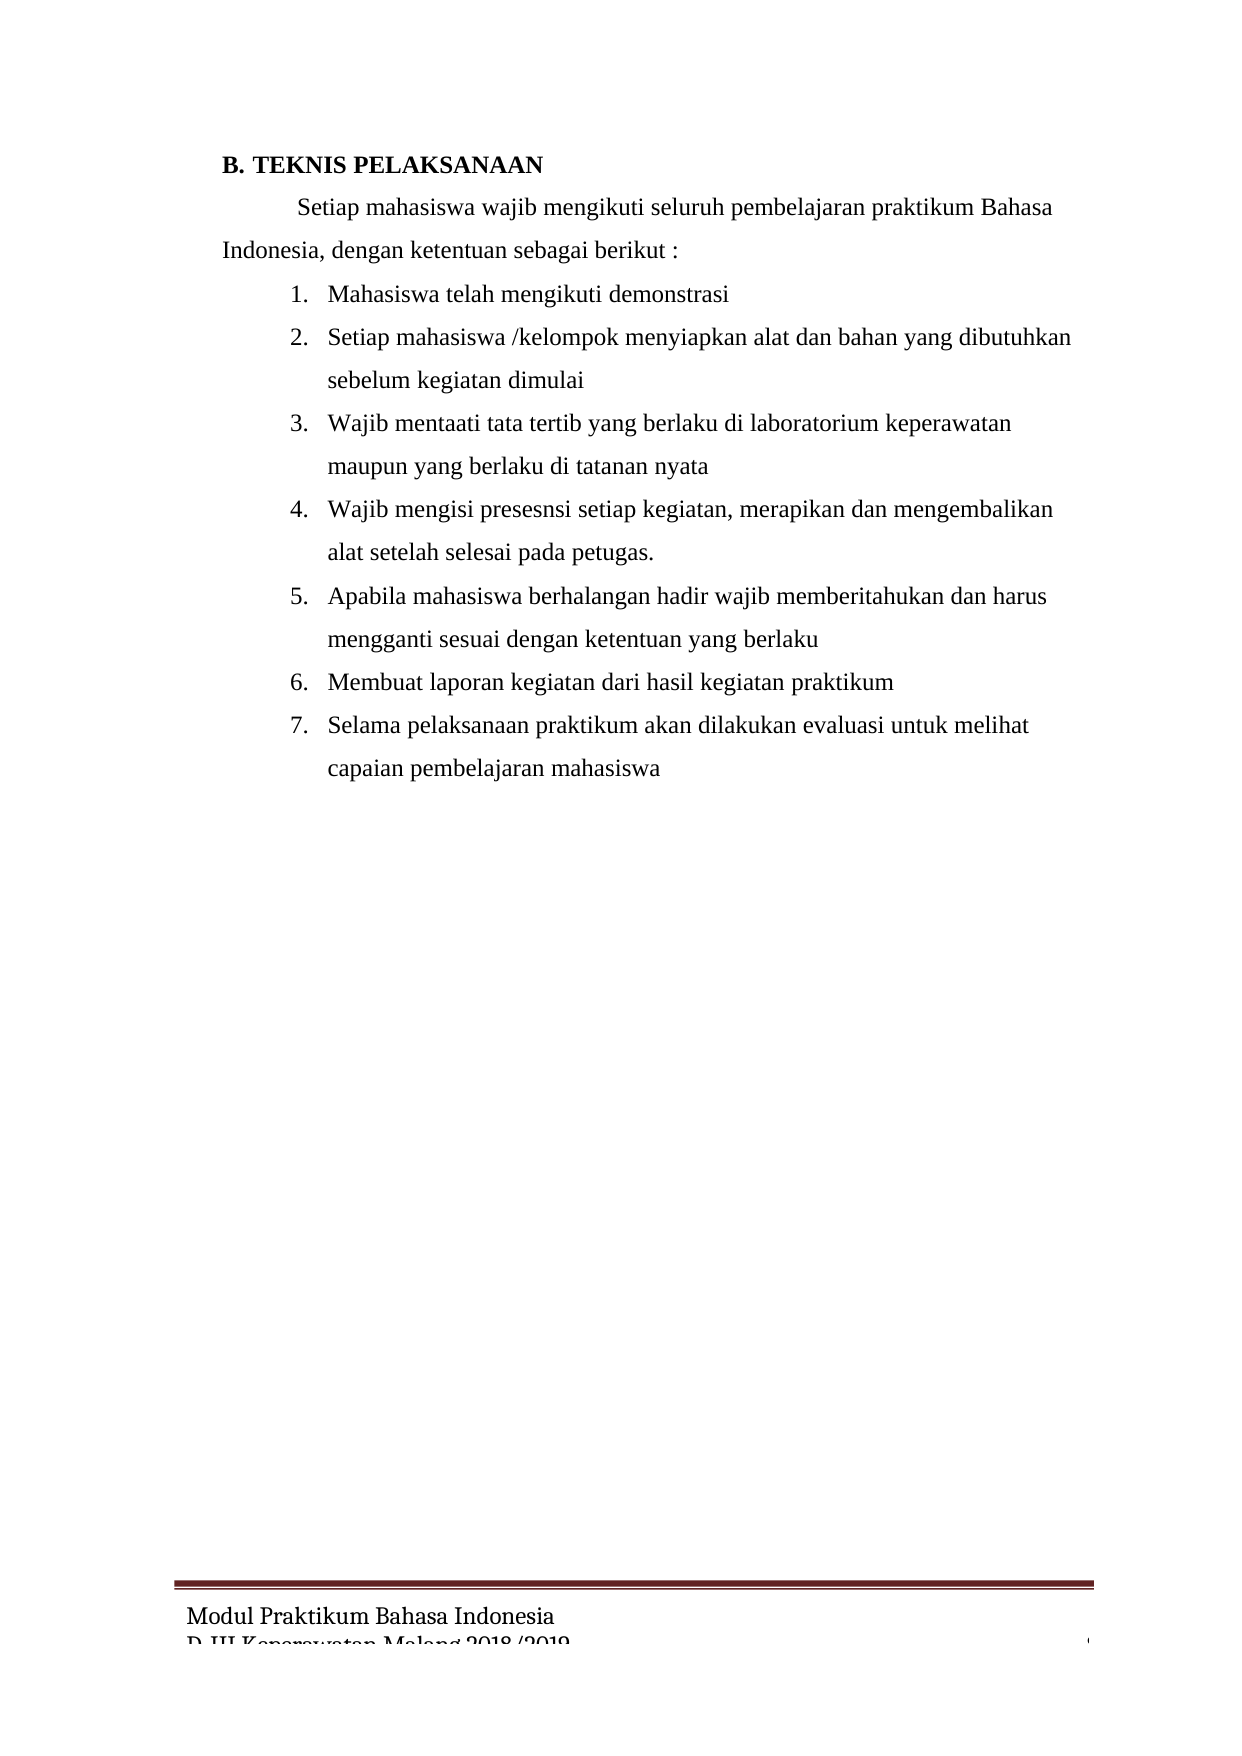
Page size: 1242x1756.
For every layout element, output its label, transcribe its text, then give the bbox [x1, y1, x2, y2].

list Selama pelaksanaan praktikum akan dilakukan evaluasi untuk melihat capaian pembelajaran mahasiswa [290, 710, 1091, 782]
list Setiap mahasiswa /kelompok menyiapkan alat dan bahan yang dibutuhkan sebelum kegiatan dimulai [290, 322, 1091, 394]
list Apabila mahasiswa berhalangan hadir wajib memberitahukan dan harus mengganti sesuai dengan ketentuan yang berlaku [290, 581, 1091, 653]
subtitle TEKNIS PELAKSANAAN [222, 150, 1114, 178]
list Membuat laporan kegiatan dari hasil kegiatan praktikum [290, 667, 1114, 696]
list Wajib mentaati tata tertib yang berlaku di laboratorium keperawatan maupun yang berlaku di tatanan nyata [290, 408, 1092, 480]
list Wajib mengisi presesnsi setiap kegiatan, merapikan dan mengembalikan alat setelah selesai pada petugas. [290, 494, 1091, 566]
list Mahasiswa telah mengikuti demonstrasi [290, 279, 1114, 307]
text Setiap mahasiswa wajib mengikuti seluruh pembelajaran praktikum Bahasa Indonesia, dengan ketentuan sebagai berikut : [222, 192, 1114, 264]
